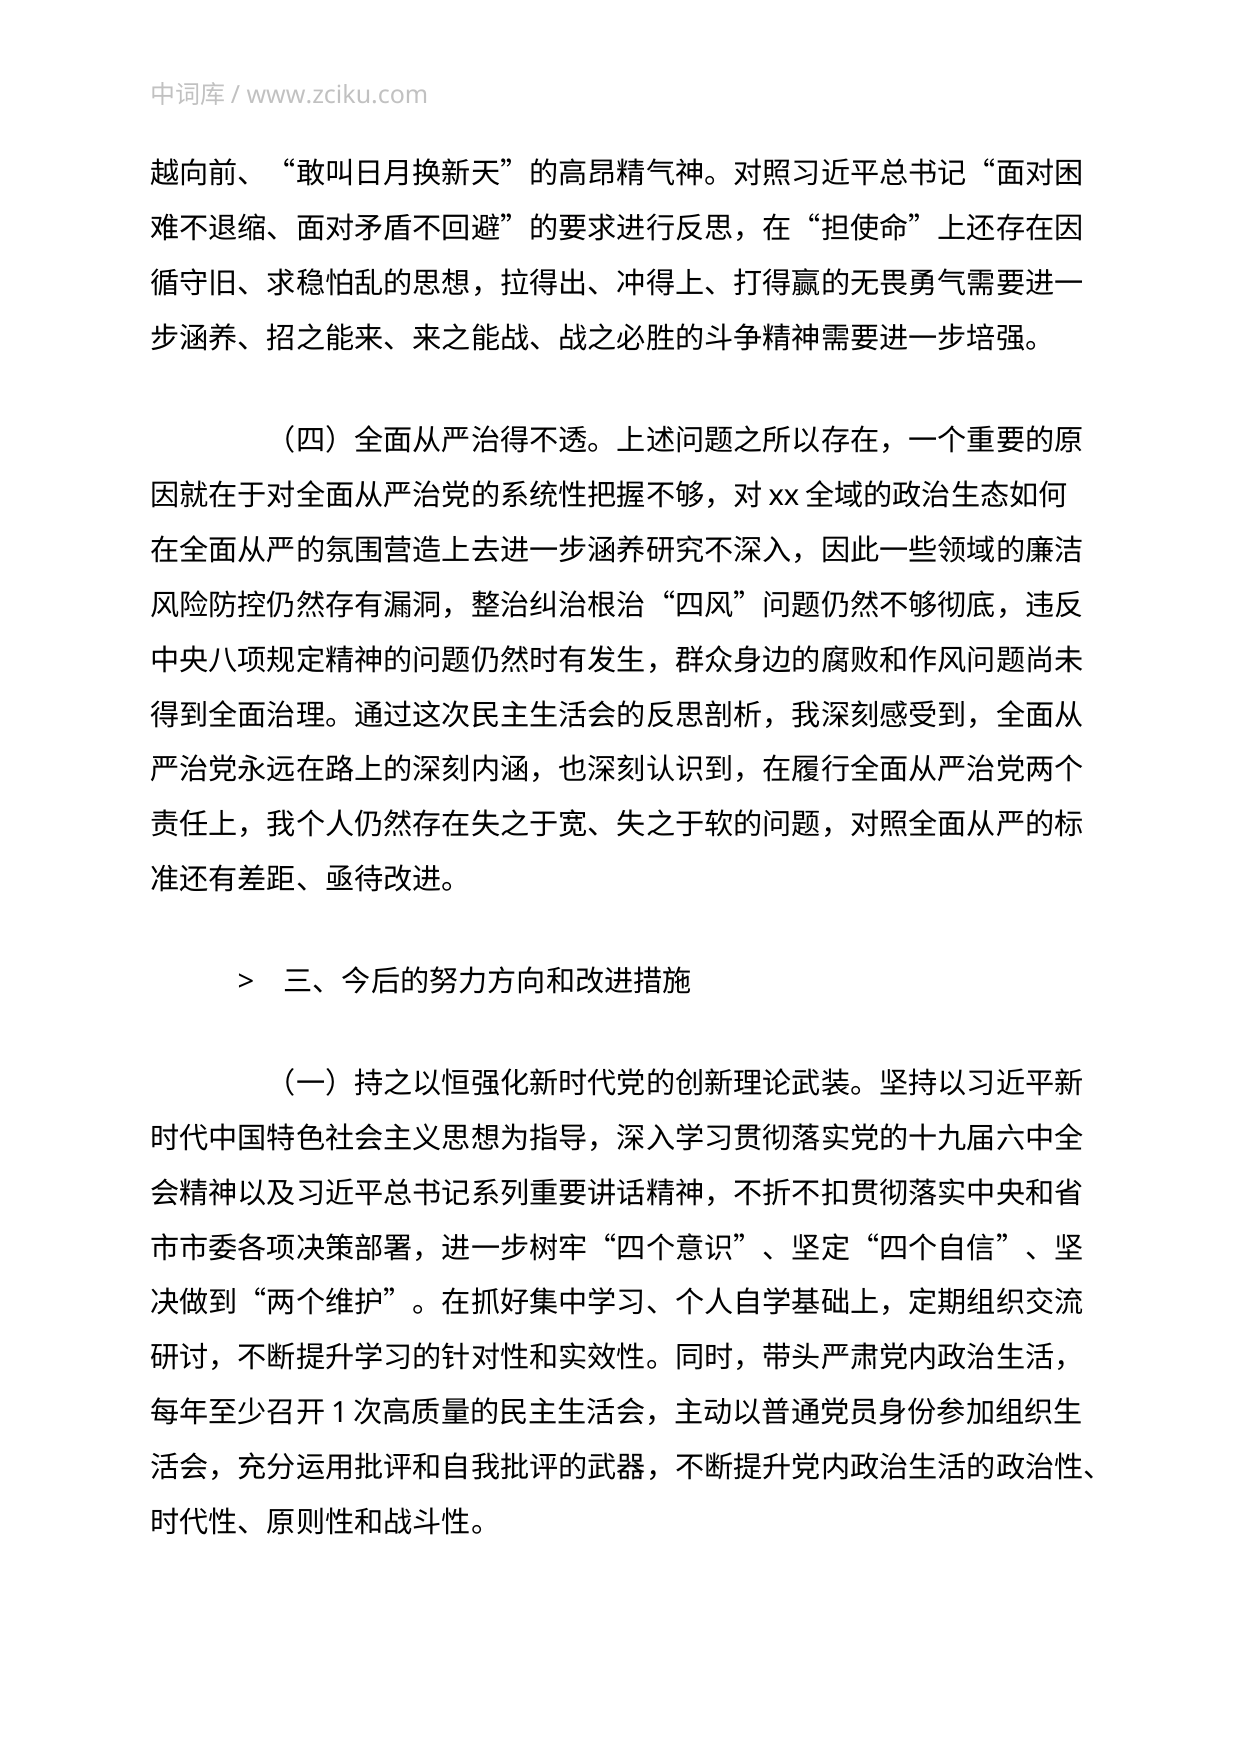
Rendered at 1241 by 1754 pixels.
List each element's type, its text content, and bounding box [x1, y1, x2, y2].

text > 三、今后的努力方向和改进措施 [150, 957, 1090, 1000]
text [150, 150, 1090, 357]
text （四）全面从严治得不透。上述问题之所以存在，一个重要的原因就在于对全面从严治党的系统性把握不够，对xx全域的政治生态如何在全面从严的氛围营造上去进一步涵养研究不深入，因此一些领域的廉洁风险防控仍然存有漏洞，整治纠治根治“四风”问题仍然不够彻底，违反中央八项规定精神的问题仍然时有发生，群众身边的腐败和作风问题尚未得到全面治理。通过这次民主生活会的反思剖析，我深刻感受到，全面从严治党永远在路上的深刻内涵，也深刻认识到，在履行全面从严治党两个责任上，我个人仍然存在失之于宽、失之于软的问题，对照全面从严的标准还有差距、亟待改进。 [150, 416, 1090, 898]
text （一）持之以恒强化新时代党的创新理论武装。坚持以习近平新时代中国特色社会主义思想为指导，深入学习贯彻落实党的十九届六中全会精神以及习近平总书记系列重要讲话精神，不折不扣贯彻落实中央和省市市委各项决策部署，进一步树牢“四个意识”、坚定“四个自信”、坚决做到“两个维护”。在抓好集中学习、个人自学基础上，定期组织交流研讨，不断提升学习的针对性和实效性。同时，带头严肃党内政治生活，每年至少召开1次高质量的民主生活会，主动以普通党员身份参加组织生活会，充分运用批评和自我批评的武器，不断提升党内政治生活的政治性、时代性、原则性和战斗性。 [150, 1059, 1090, 1541]
